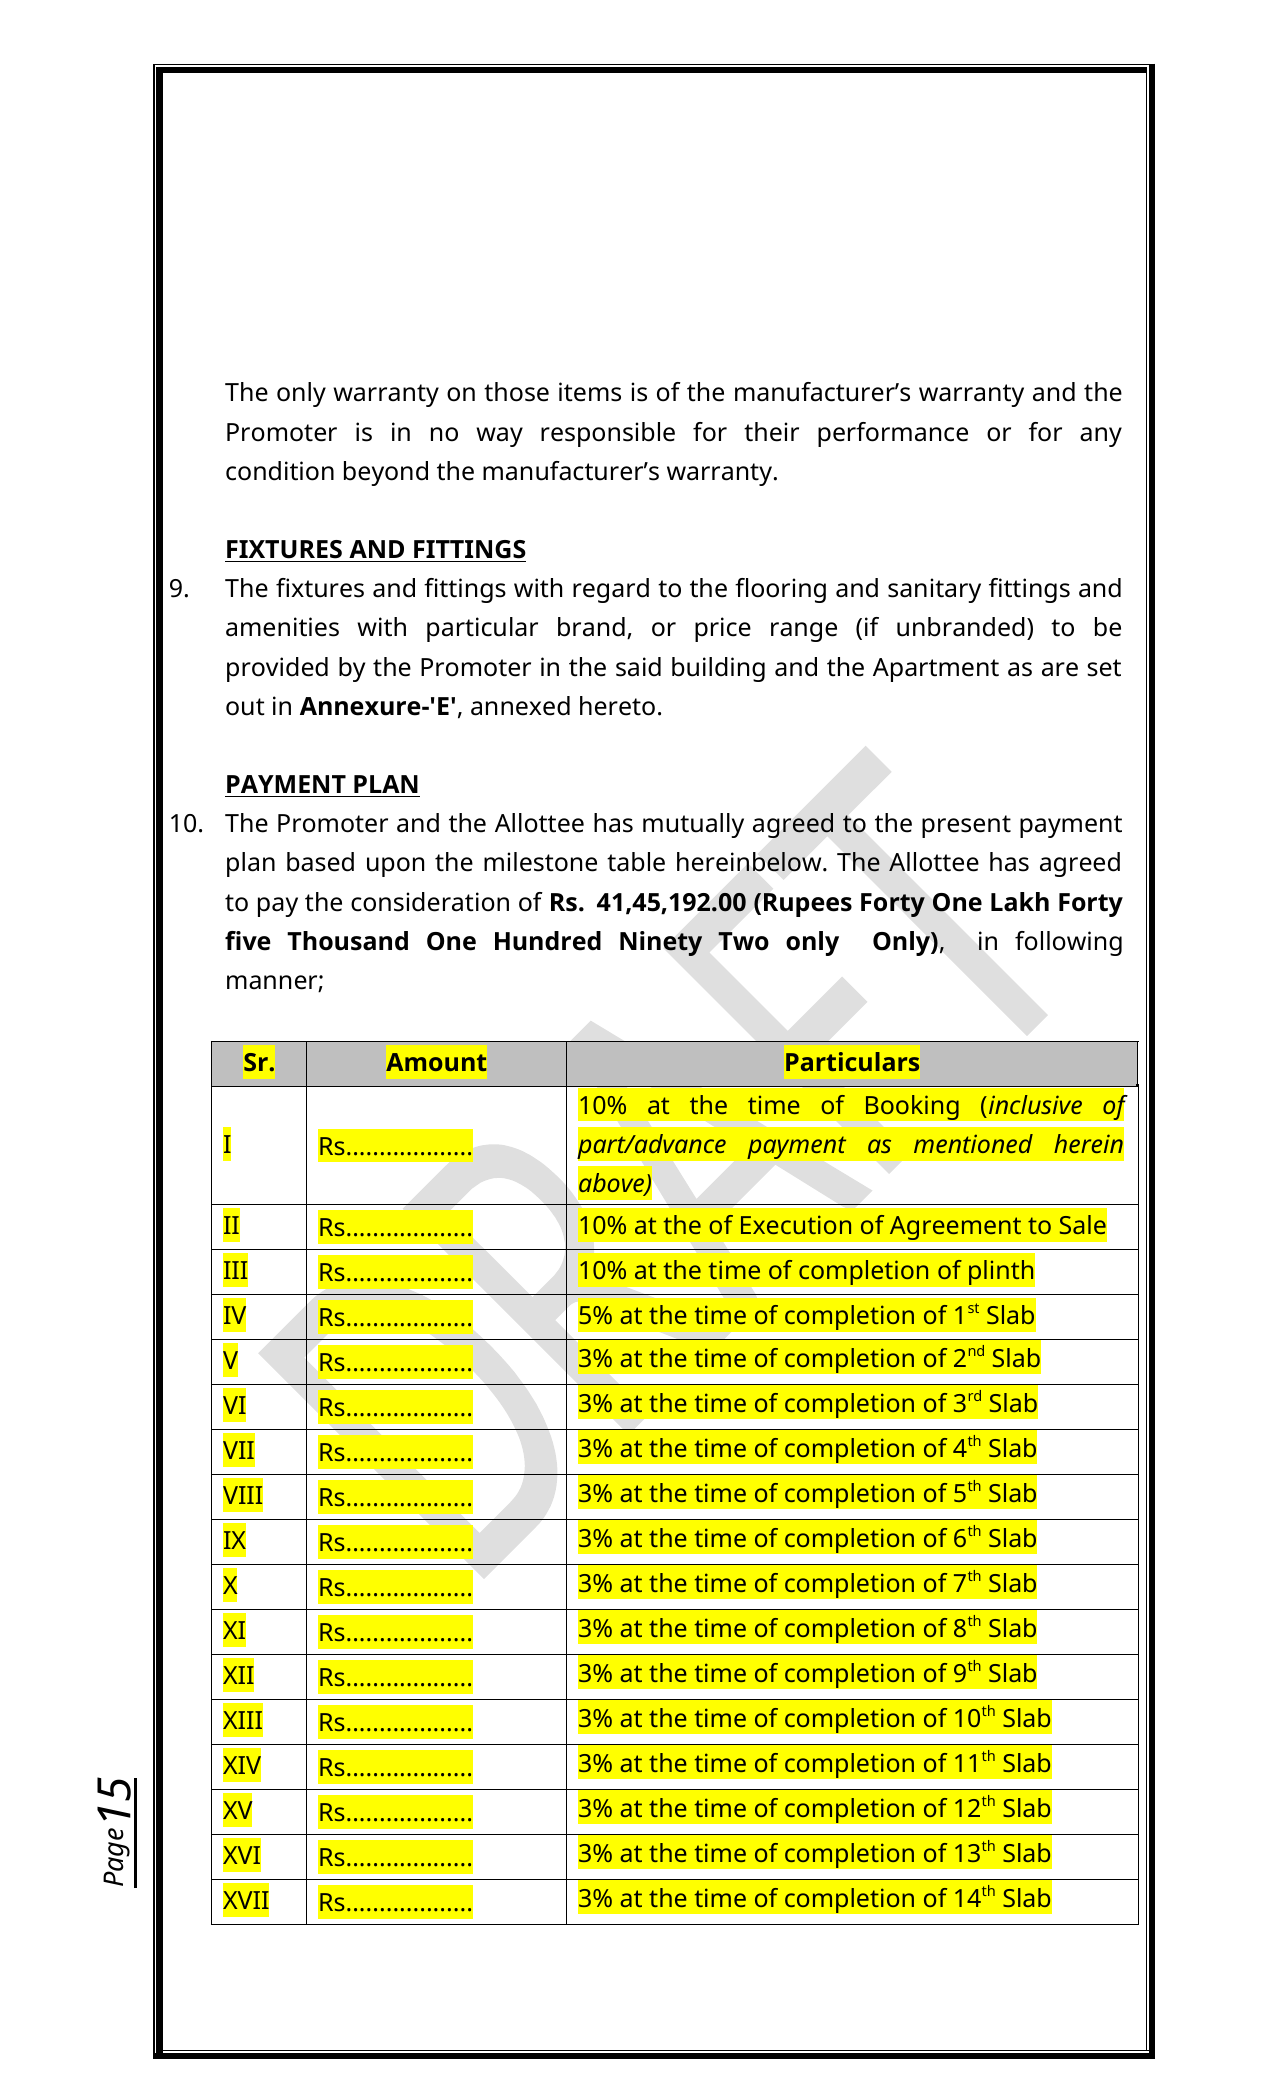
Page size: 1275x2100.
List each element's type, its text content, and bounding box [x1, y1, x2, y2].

table_cell XIV [212, 1745, 306, 1789]
table_cell Rs................... [307, 1700, 566, 1744]
table_cell 10% at the time of completion of plinth [567, 1250, 1138, 1294]
table_cell 5% at the time of completion of 1st Slab [567, 1295, 1138, 1339]
table_cell Rs................... [307, 1520, 566, 1564]
table_cell 3% at the time of completion of 10th Slab [567, 1700, 1138, 1744]
table_cell 10% at the of Execution of Agreement to Sale [567, 1205, 1138, 1249]
table_cell 3% at the time of completion of 4th Slab [567, 1430, 1138, 1474]
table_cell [307, 1880, 566, 1924]
table_cell Rs................... [307, 1565, 566, 1609]
table_cell Rs................... [307, 1655, 566, 1699]
table_cell 3% at the time of completion of 3rd Slab [567, 1385, 1138, 1429]
table_cell 3% at the time of completion of 8th Slab [567, 1610, 1138, 1654]
table_cell Rs................... [307, 1610, 566, 1654]
table_cell 3% at the time of completion of 2nd Slab [567, 1340, 1138, 1384]
table_cell 3% at the time of completion of 12th Slab [567, 1790, 1138, 1834]
table_cell XVI [212, 1835, 306, 1879]
table_cell 10% at the time of Booking (inclusive of part/advance payment as mentioned herein above) [567, 1087, 1138, 1204]
table_cell Rs................... [307, 1790, 566, 1834]
table_cell 3% at the time of completion of 5th Slab [567, 1475, 1138, 1519]
table_cell IV [212, 1295, 306, 1339]
table_cell III [212, 1250, 306, 1294]
table_cell Rs................... [307, 1475, 566, 1519]
table_cell XII [212, 1655, 306, 1699]
table_cell Rs................... [307, 1205, 566, 1249]
text PAYMENT PLAN [225, 767, 1124, 801]
table_cell Rs................... [307, 1250, 566, 1294]
table_cell Rs................... [307, 1087, 566, 1204]
table_cell X [212, 1565, 306, 1609]
text FIXTURES AND FITTINGS [225, 532, 1124, 566]
table_cell Rs................... [307, 1295, 566, 1339]
table_cell Rs................... [307, 1430, 566, 1474]
table_cell 3% at the time of completion of 13th Slab [567, 1835, 1138, 1879]
table_cell XVII [212, 1880, 306, 1924]
table_cell XV [212, 1790, 306, 1834]
table_cell Rs................... [307, 1835, 566, 1879]
table_cell XI [212, 1610, 306, 1654]
table_cell Rs................... [307, 1745, 566, 1789]
table_cell I [212, 1087, 306, 1204]
table_cell XIII [212, 1700, 306, 1744]
list The Promoter and the Allottee has mutually agreed to the present payment plan based upon the milestone table hereinbelow. The Allottee has agreed to pay the consideration of Rs. 41,45,192.00 (Rupees Forty One Lakh Forty five Thousand One Hundred Ninety Two only Only), in following manner; [169, 806, 1124, 997]
table_cell 3% at the time of completion of 14th Slab [567, 1880, 1138, 1924]
list The fixtures and fittings with regard to the flooring and sanitary fittings and amenities with particular brand, or price range (if unbranded) to be provided by the Promoter in the said building and the Apartment as are set out in Annexure-'E', annexed hereto. [169, 571, 1124, 722]
table_header Sr. [212, 1042, 306, 1086]
table_cell 3% at the time of completion of 11th Slab [567, 1745, 1138, 1789]
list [187, 375, 1124, 487]
table_cell 3% at the time of completion of 9th Slab [567, 1655, 1138, 1699]
table_cell VII [212, 1430, 306, 1474]
table_cell Rs................... [307, 1385, 566, 1429]
table_header Particulars [567, 1042, 1137, 1086]
table_cell VIII [212, 1475, 306, 1519]
table_cell IX [212, 1520, 306, 1564]
table_cell VI [212, 1385, 306, 1429]
table_cell Rs................... [307, 1340, 566, 1384]
table_cell V [212, 1340, 306, 1384]
table_cell 3% at the time of completion of 6th Slab [567, 1520, 1138, 1564]
table_cell II [212, 1205, 306, 1249]
table_header Amount [307, 1042, 566, 1086]
table_cell 3% at the time of completion of 7th Slab [567, 1565, 1138, 1609]
